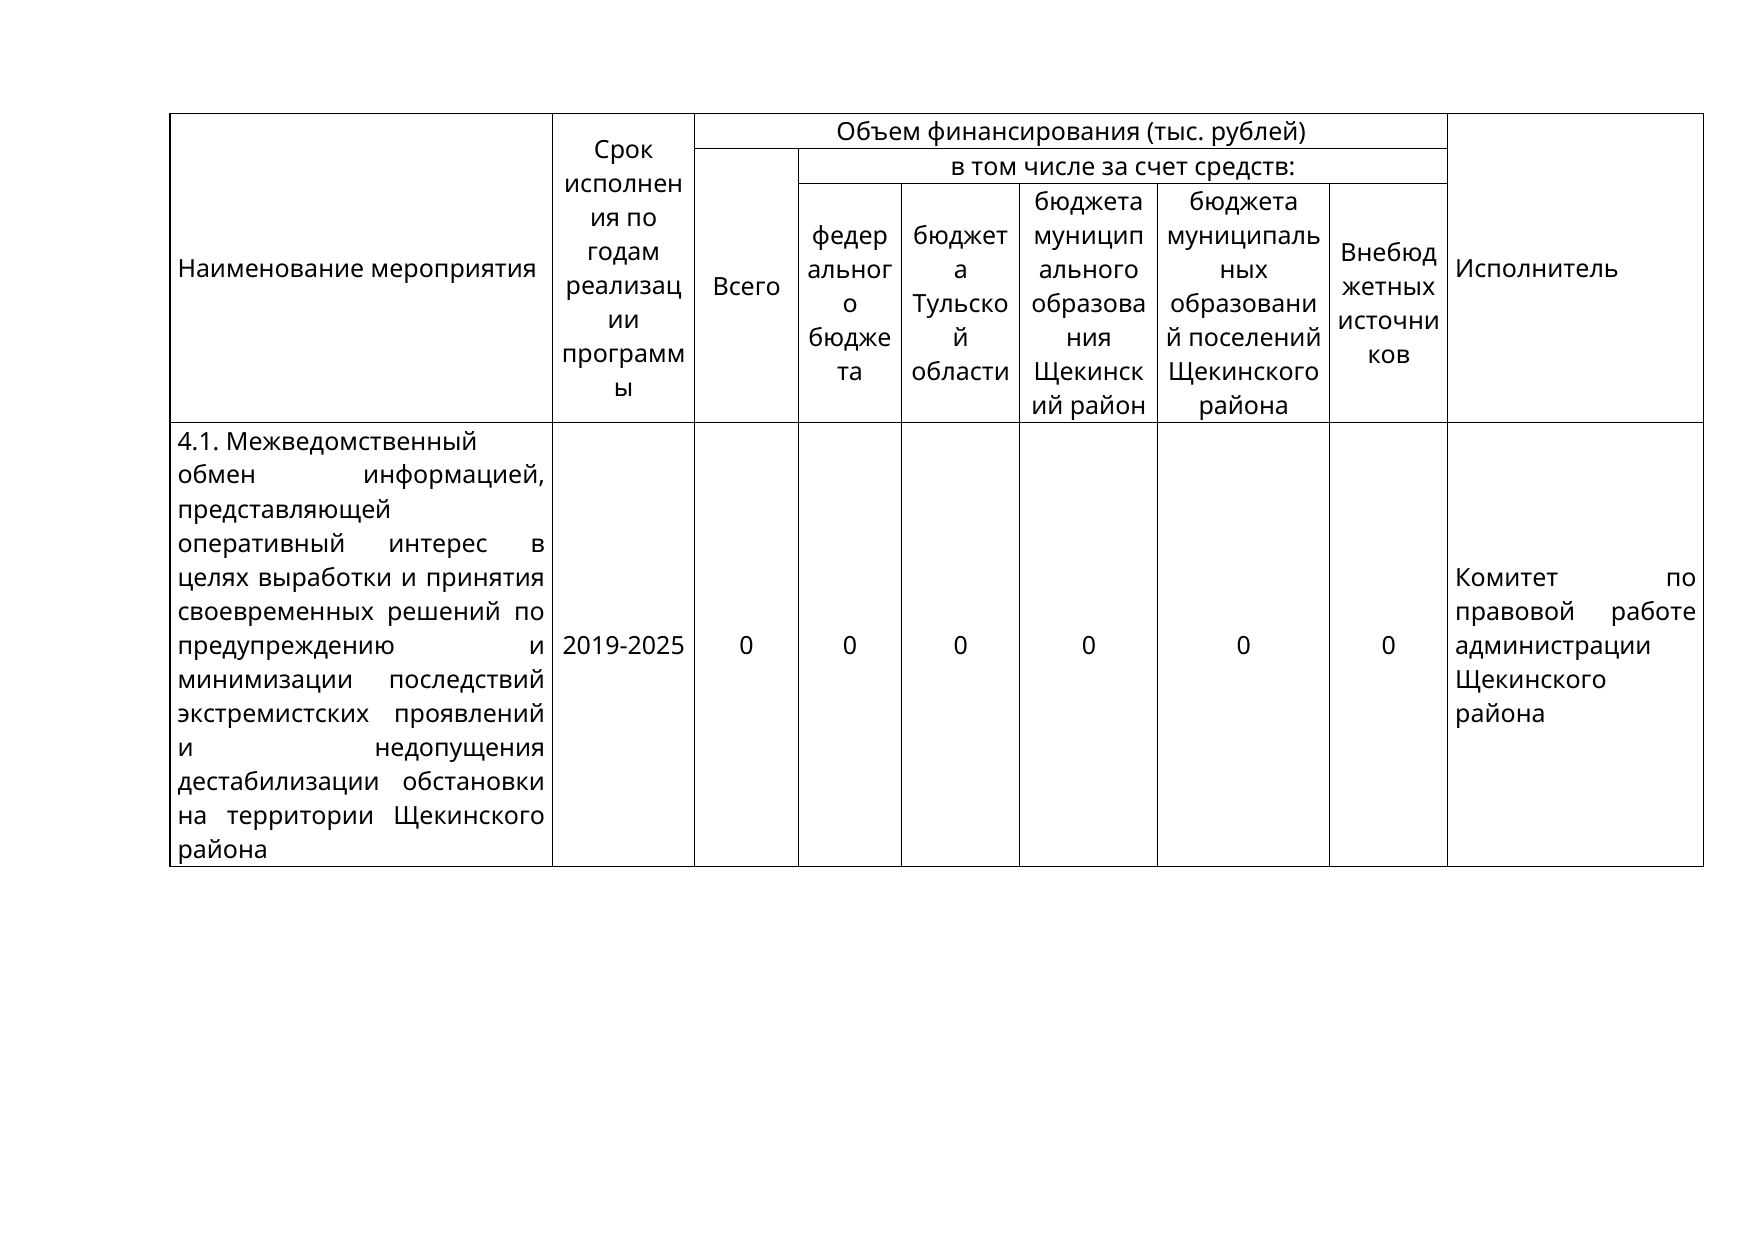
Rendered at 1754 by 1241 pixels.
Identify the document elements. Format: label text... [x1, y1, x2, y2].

table_cell бюджета муниципальных образований поселений Щекинского района [1158, 184, 1329, 422]
table_cell 0 [799, 423, 901, 866]
table_header Наименование мероприятия [171, 114, 552, 422]
table_header Исполнитель [1448, 114, 1703, 422]
table_cell 0 [1330, 423, 1447, 866]
table_cell бюджета муниципального образования Щекинский район [1020, 184, 1157, 422]
table_header Срок исполнения по годам реализации программы [553, 114, 694, 422]
table_cell Внебюджетных источников [1330, 184, 1447, 422]
table_cell 0 [1158, 423, 1329, 866]
table_cell 2019-2025 [553, 423, 694, 866]
table_cell Комитет по правовой работе администрации Щекинского района [1448, 423, 1703, 866]
table_header Объем финансирования (тыс. рублей) [695, 114, 1447, 147]
table_cell 0 [695, 423, 798, 866]
table_cell 0 [1020, 423, 1157, 866]
table_cell 0 [902, 423, 1019, 866]
table_cell 4.1. Межведомственный обмен информацией, представляющей оперативный интерес в целях выработки и принятия своевременных решений по предупреждению и минимизации последствий экстремистских проявлений и недопущения дестабилизации обстановки на территории Щекинского района [171, 423, 552, 866]
table_cell федерального бюджета [799, 184, 901, 422]
table_cell бюджета Тульской области [902, 184, 1019, 422]
table_cell Всего [695, 149, 798, 422]
table_cell в том числе за счет средств: [799, 149, 1447, 183]
